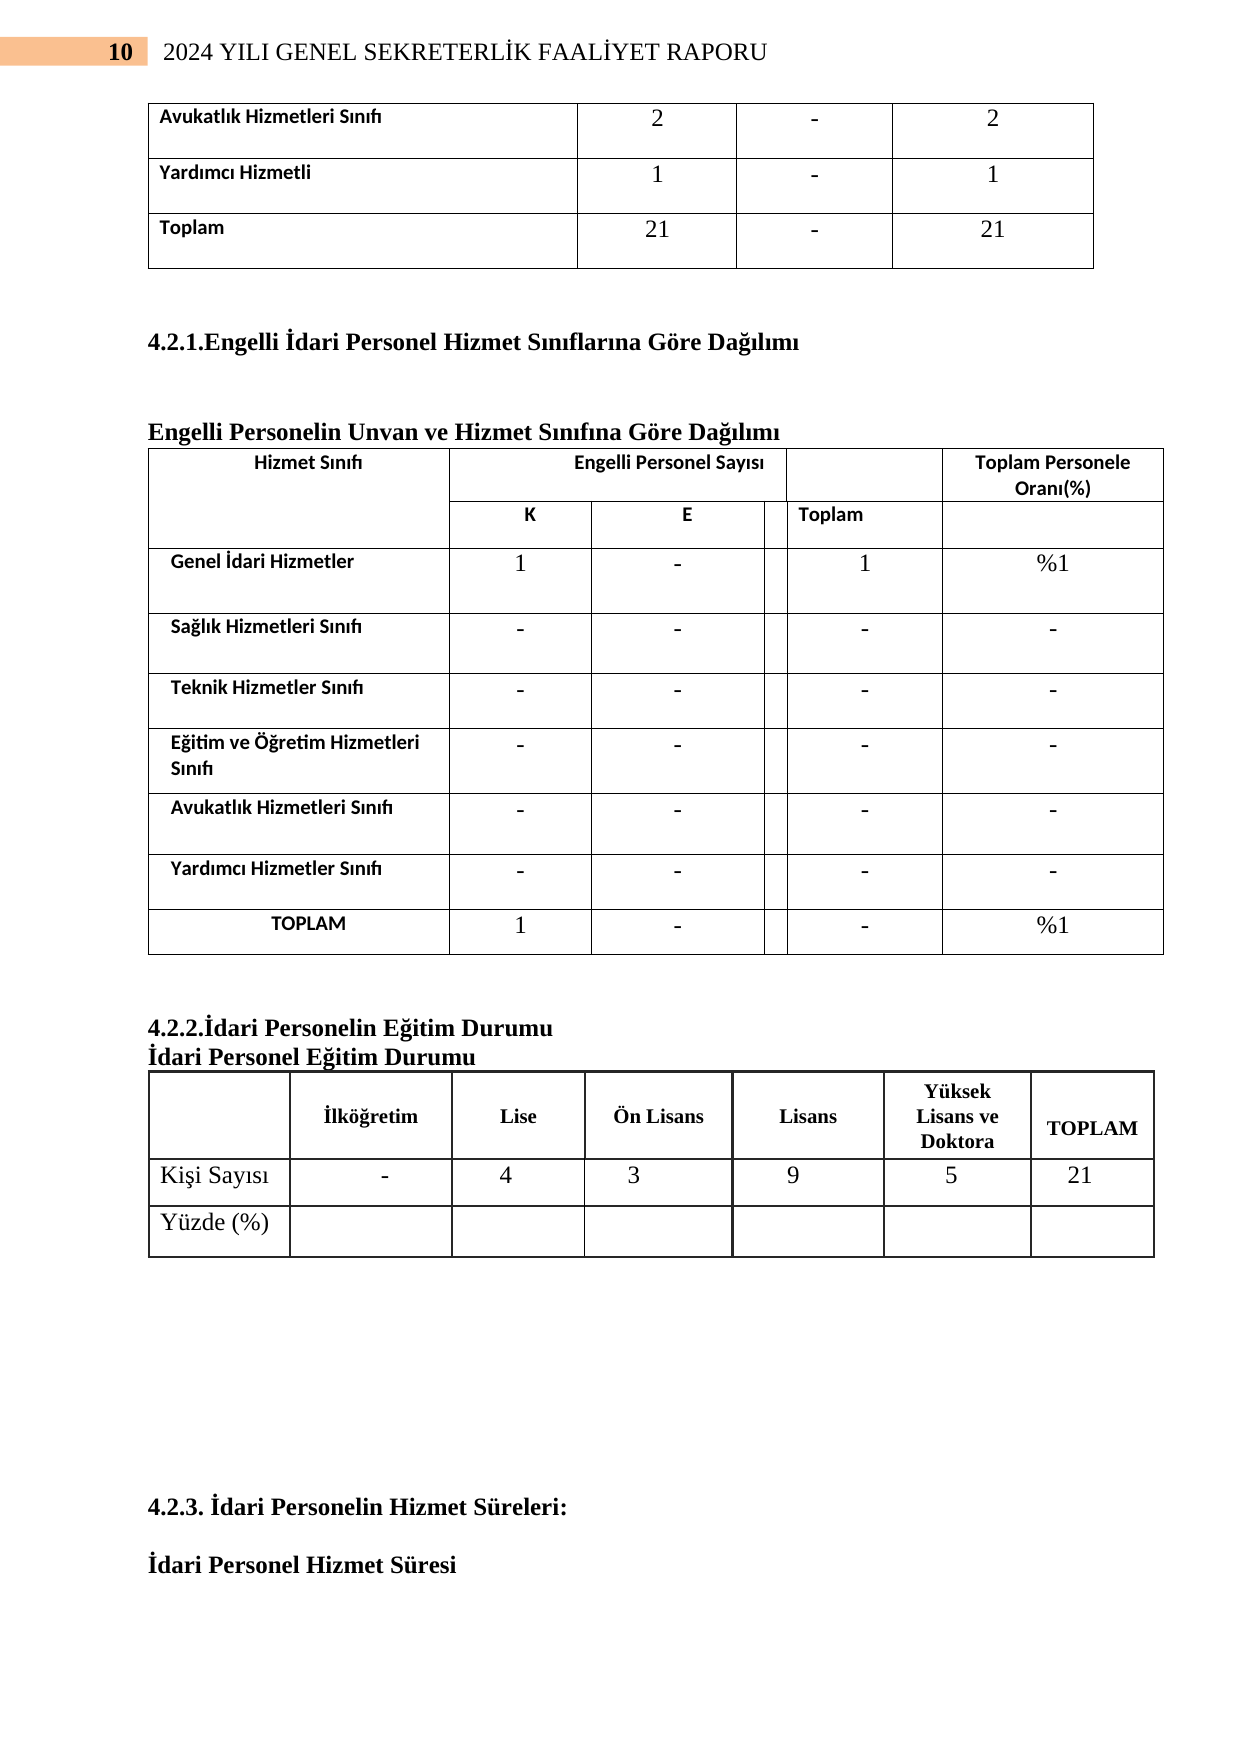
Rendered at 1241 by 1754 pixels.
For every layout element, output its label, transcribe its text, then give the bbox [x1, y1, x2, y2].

table_cell - [592, 855, 764, 909]
text İdari Personel Eğitim Durumu [148, 1042, 1093, 1070]
table_cell [616, 1207, 731, 1256]
table_cell [291, 1160, 317, 1205]
table_cell 1 [450, 549, 591, 612]
table_cell - [788, 729, 942, 793]
table_header İlköğretim [291, 1073, 451, 1158]
table_cell - [788, 614, 942, 673]
table_header Lise [453, 1073, 584, 1158]
table_header TOPLAM [1032, 1073, 1153, 1158]
table_header Ön Lisans [586, 1073, 731, 1158]
table_cell - [943, 855, 1163, 909]
table_cell Yardımcı Hizmetler Sınıfı [149, 855, 449, 909]
table_cell - [450, 855, 591, 909]
table_cell 1 [893, 159, 1093, 213]
table_cell 9 [757, 1160, 883, 1205]
table_cell Toplam [788, 502, 942, 547]
table_cell Kişi Sayısı [150, 1160, 289, 1205]
table_cell [970, 1207, 1030, 1256]
table_cell - [737, 159, 892, 213]
table_cell Avukatlık Hizmetleri Sınıfı [149, 794, 449, 854]
table_cell - [943, 729, 1163, 793]
table_cell - [318, 1160, 451, 1205]
table_cell 2 [578, 104, 736, 158]
table_cell - [788, 674, 942, 728]
table_cell [734, 1160, 757, 1205]
table_cell [765, 674, 787, 728]
table_cell [757, 1207, 883, 1256]
table_cell TOPLAM [149, 910, 449, 954]
table_header Yüksek Lisans ve Doktora [885, 1073, 1030, 1158]
table_cell [318, 1207, 451, 1256]
table_cell - [592, 729, 764, 793]
table_cell Toplam [149, 214, 577, 268]
table_cell [453, 1207, 488, 1256]
table_cell [765, 794, 787, 854]
table_cell E [592, 502, 764, 547]
table_cell - [450, 674, 591, 728]
table_cell [585, 1160, 616, 1205]
table_cell [765, 729, 787, 793]
table_cell - [592, 910, 764, 954]
table_cell 1 [578, 159, 736, 213]
table_header Engelli Personel Sayısı [450, 449, 786, 501]
table_cell - [592, 674, 764, 728]
table_cell Yardımcı Hizmetli [149, 159, 577, 213]
table_cell [734, 1207, 757, 1256]
table_cell [585, 1207, 616, 1256]
table_cell [291, 1207, 317, 1256]
table_cell 4 [488, 1160, 584, 1205]
table_cell Sağlık Hizmetleri Sınıfı [149, 614, 449, 673]
table_cell - [592, 614, 764, 673]
table_cell [765, 910, 787, 954]
table_cell - [788, 855, 942, 909]
table_cell [765, 614, 787, 673]
table_cell [765, 502, 787, 547]
table_cell 3 [616, 1160, 731, 1205]
text Engelli Personelin Unvan ve Hizmet Sınıfına Göre Dağılımı [148, 417, 1093, 446]
table_cell - [592, 794, 764, 854]
table_cell - [788, 910, 942, 954]
table_header [150, 1073, 289, 1158]
table_cell - [737, 214, 892, 268]
table_header Toplam Personele Oranı(%) [943, 449, 1163, 501]
table_cell Avukatlık Hizmetleri Sınıfı [149, 104, 577, 158]
table_cell - [450, 614, 591, 673]
text İdari Personel Hizmet Süresi [148, 1550, 1093, 1579]
table_cell - [943, 674, 1163, 728]
table_cell - [450, 729, 591, 793]
table_header Lisans [734, 1073, 883, 1158]
table_cell [765, 855, 787, 909]
table_cell Genel İdari Hizmetler [149, 549, 449, 612]
table_cell [970, 1160, 1030, 1205]
table_header Hizmet Sınıfı [149, 449, 449, 547]
table_cell 21 [893, 214, 1093, 268]
table_cell Eğitim ve Öğretim Hizmetleri Sınıfı [149, 729, 449, 793]
table_cell K [450, 502, 591, 547]
text 4.2.1.Engelli İdari Personel Hizmet Sınıflarına Göre Dağılımı [148, 327, 1093, 356]
table_cell - [592, 549, 764, 612]
table_cell - [737, 104, 892, 158]
table_cell [765, 549, 787, 612]
text 4.2.2.İdari Personelin Eğitim Durumu [148, 1013, 1093, 1042]
table_cell 2 [893, 104, 1093, 158]
table_cell [943, 502, 1163, 547]
table_cell 1 [788, 549, 942, 612]
table_cell [1032, 1207, 1153, 1256]
table_cell Yüzde (%) [150, 1207, 289, 1256]
table_cell %1 [943, 549, 1163, 612]
table_cell 21 [578, 214, 736, 268]
table_cell 21 [1032, 1160, 1153, 1205]
table_cell - [450, 794, 591, 854]
table_cell [453, 1160, 488, 1205]
table_cell 5 [885, 1160, 969, 1205]
subtitle 4.2.3. İdari Personelin Hizmet Süreleri: [148, 1492, 1093, 1521]
table_cell - [943, 614, 1163, 673]
table_cell 1 [450, 910, 591, 954]
table_cell Teknik Hizmetler Sınıfı [149, 674, 449, 728]
table_cell [885, 1207, 969, 1256]
table_cell - [788, 794, 942, 854]
table_cell - [943, 794, 1163, 854]
table_cell %1 [943, 910, 1163, 954]
table_cell [488, 1207, 584, 1256]
table_header [787, 449, 942, 501]
